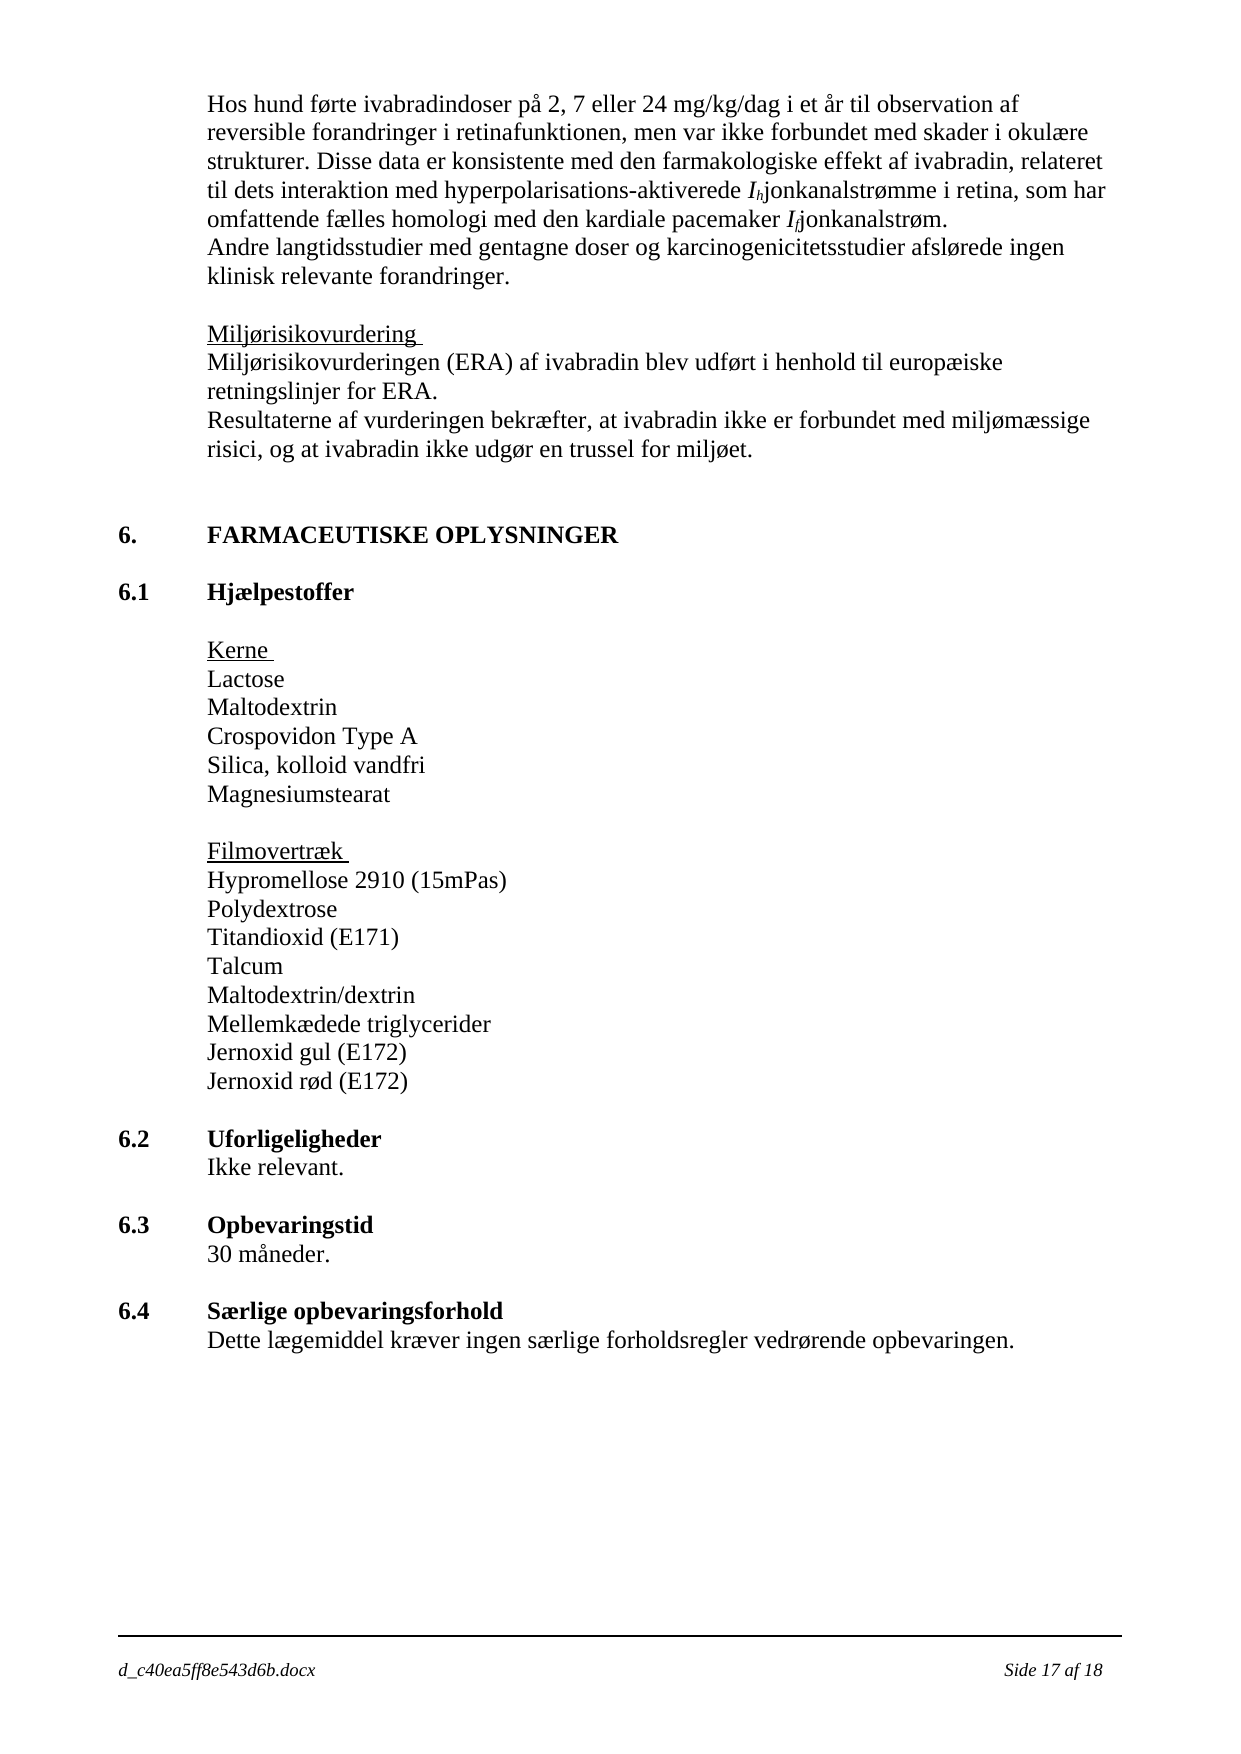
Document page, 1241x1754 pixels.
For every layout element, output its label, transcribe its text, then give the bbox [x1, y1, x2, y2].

text Kerne [207, 635, 1122, 664]
text Jernoxid rød (E172) [207, 1066, 1122, 1095]
text Silica, kolloid vandfri [207, 750, 1122, 779]
text Crospovidon Type A [207, 721, 1122, 750]
text Miljørisikovurderingen (ERA) af ivabradin blev udført i henhold til europæiske retningslinjer for ERA. [207, 347, 1122, 405]
text 30 måneder. [118, 1239, 1122, 1267]
text Polydextrose [207, 894, 1122, 922]
text 6.3 Opbevaringstid [118, 1210, 1122, 1239]
text Hos hund førte ivabradindoser på 2, 7 eller 24 mg/kg/dag i et år til observation af reversible forandringer i retinafunktionen, men var ikke forbundet med skader i okulære strukturer. Disse data er konsistente med den farmakologiske effekt af ivabradin, relateret til dets interaktion med hyperpolarisations-aktiverede Ihjonkanalstrømme i retina, som har omfattende fælles homologi med den kardiale pacemaker Ifjonkanalstrøm. [207, 89, 1122, 232]
text Lactose [207, 664, 1122, 692]
text Hypromellose 2910 (15mPas) [207, 865, 1122, 894]
text Miljørisikovurdering [207, 319, 1121, 347]
text Maltodextrin [207, 692, 1122, 721]
text Magnesiumstearat [207, 779, 1122, 807]
text Mellemkædede triglycerider [207, 1009, 1122, 1037]
text Maltodextrin/dextrin [207, 980, 1122, 1009]
text 6.2 Uforligeligheder [118, 1124, 1122, 1152]
text Resultaterne af vurderingen bekræfter, at ivabradin ikke er forbundet med miljømæssige risici, og at ivabradin ikke udgør en trussel for miljøet. [207, 405, 1122, 462]
text 6.4 Særlige opbevaringsforhold [118, 1296, 1122, 1325]
text Filmovertræk [207, 836, 1122, 865]
text Titandioxid (E171) [207, 922, 1122, 951]
text Andre langtidsstudier med gentagne doser og karcinogenicitetsstudier afslørede ingen klinisk relevante forandringer. [207, 232, 1122, 290]
text Ikke relevant. [207, 1152, 1122, 1181]
text 6.1 Hjælpestoffer [118, 577, 1122, 606]
text Jernoxid gul (E172) [207, 1037, 1122, 1066]
text Dette lægemiddel kræver ingen særlige forholdsregler vedrørende opbevaringen. [207, 1325, 1122, 1354]
text 6. FARMACEUTISKE OPLYSNINGER [118, 520, 1122, 549]
text Talcum [207, 951, 1122, 980]
